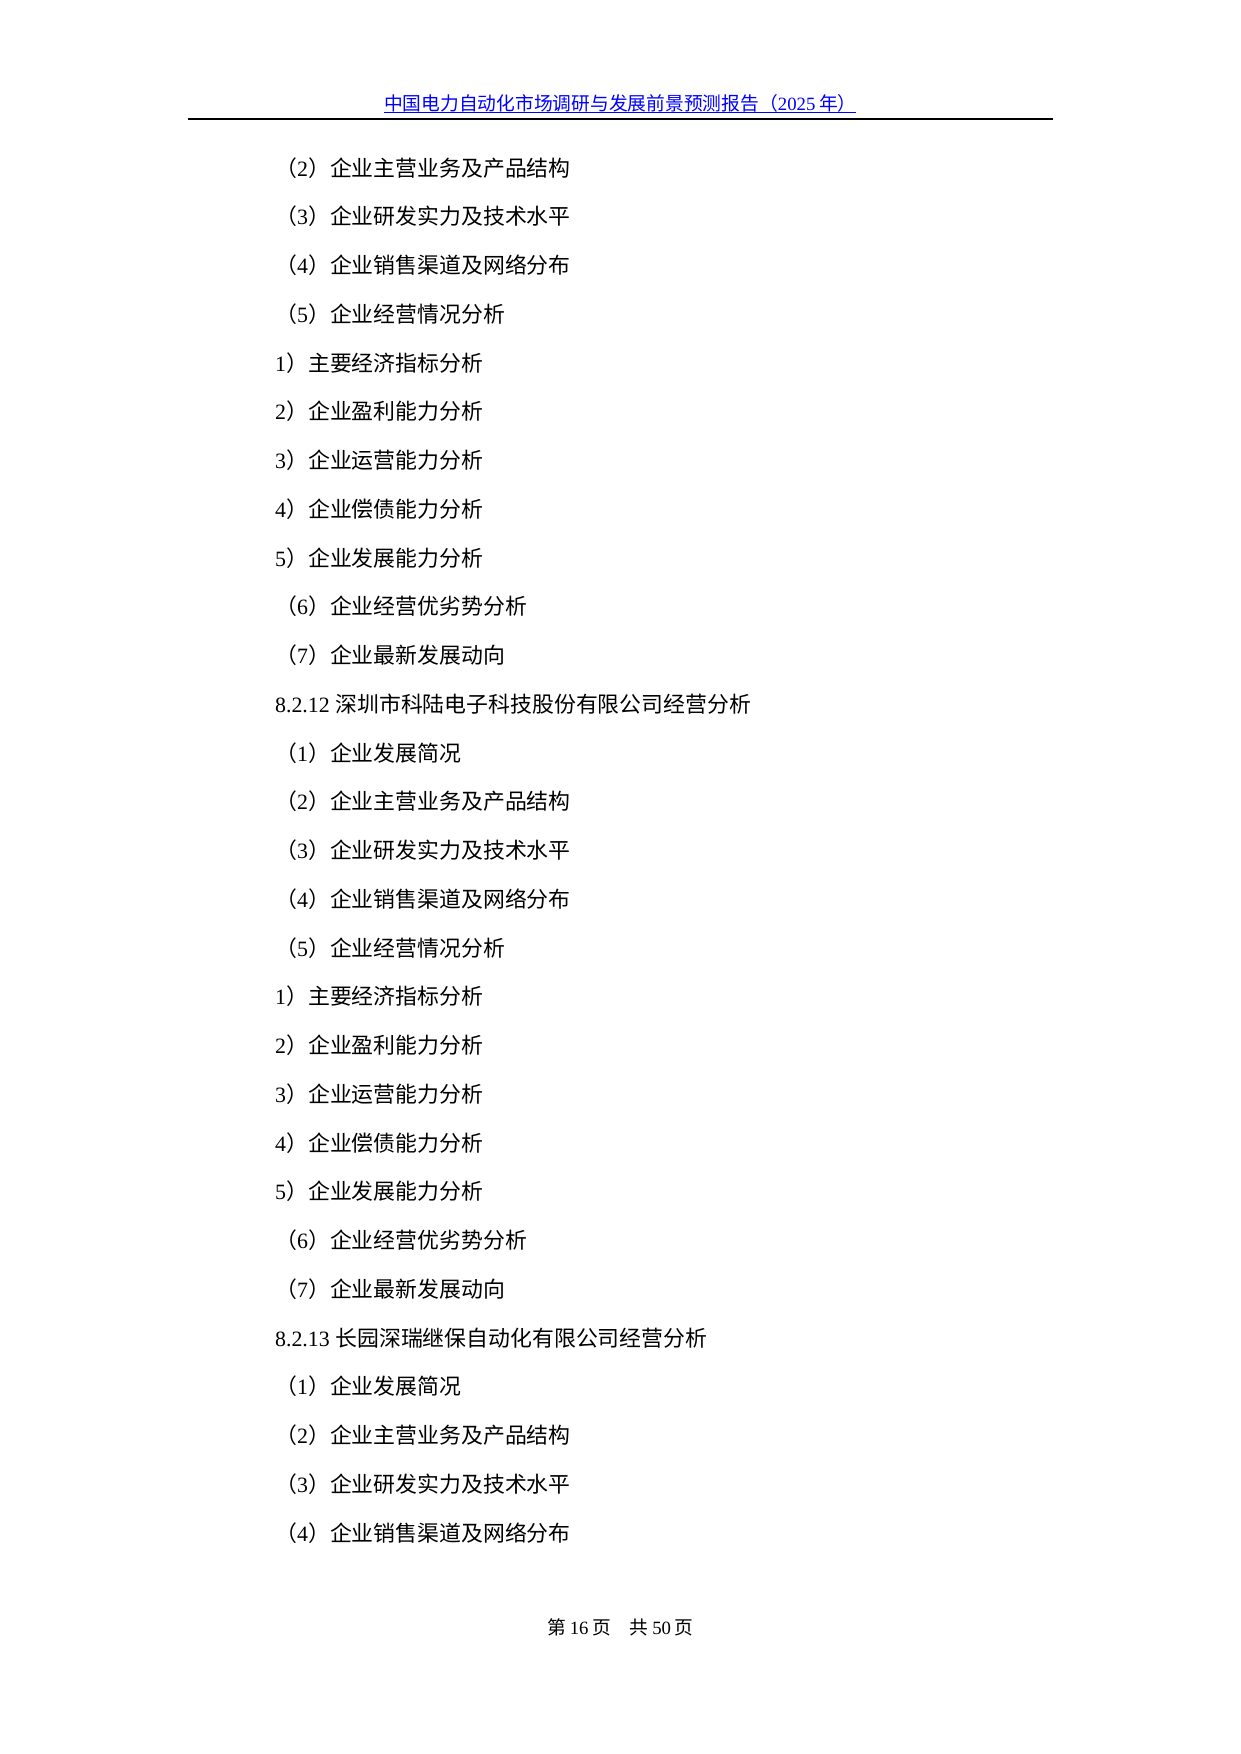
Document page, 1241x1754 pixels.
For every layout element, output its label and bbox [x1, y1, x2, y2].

text [187, 150, 1053, 1548]
